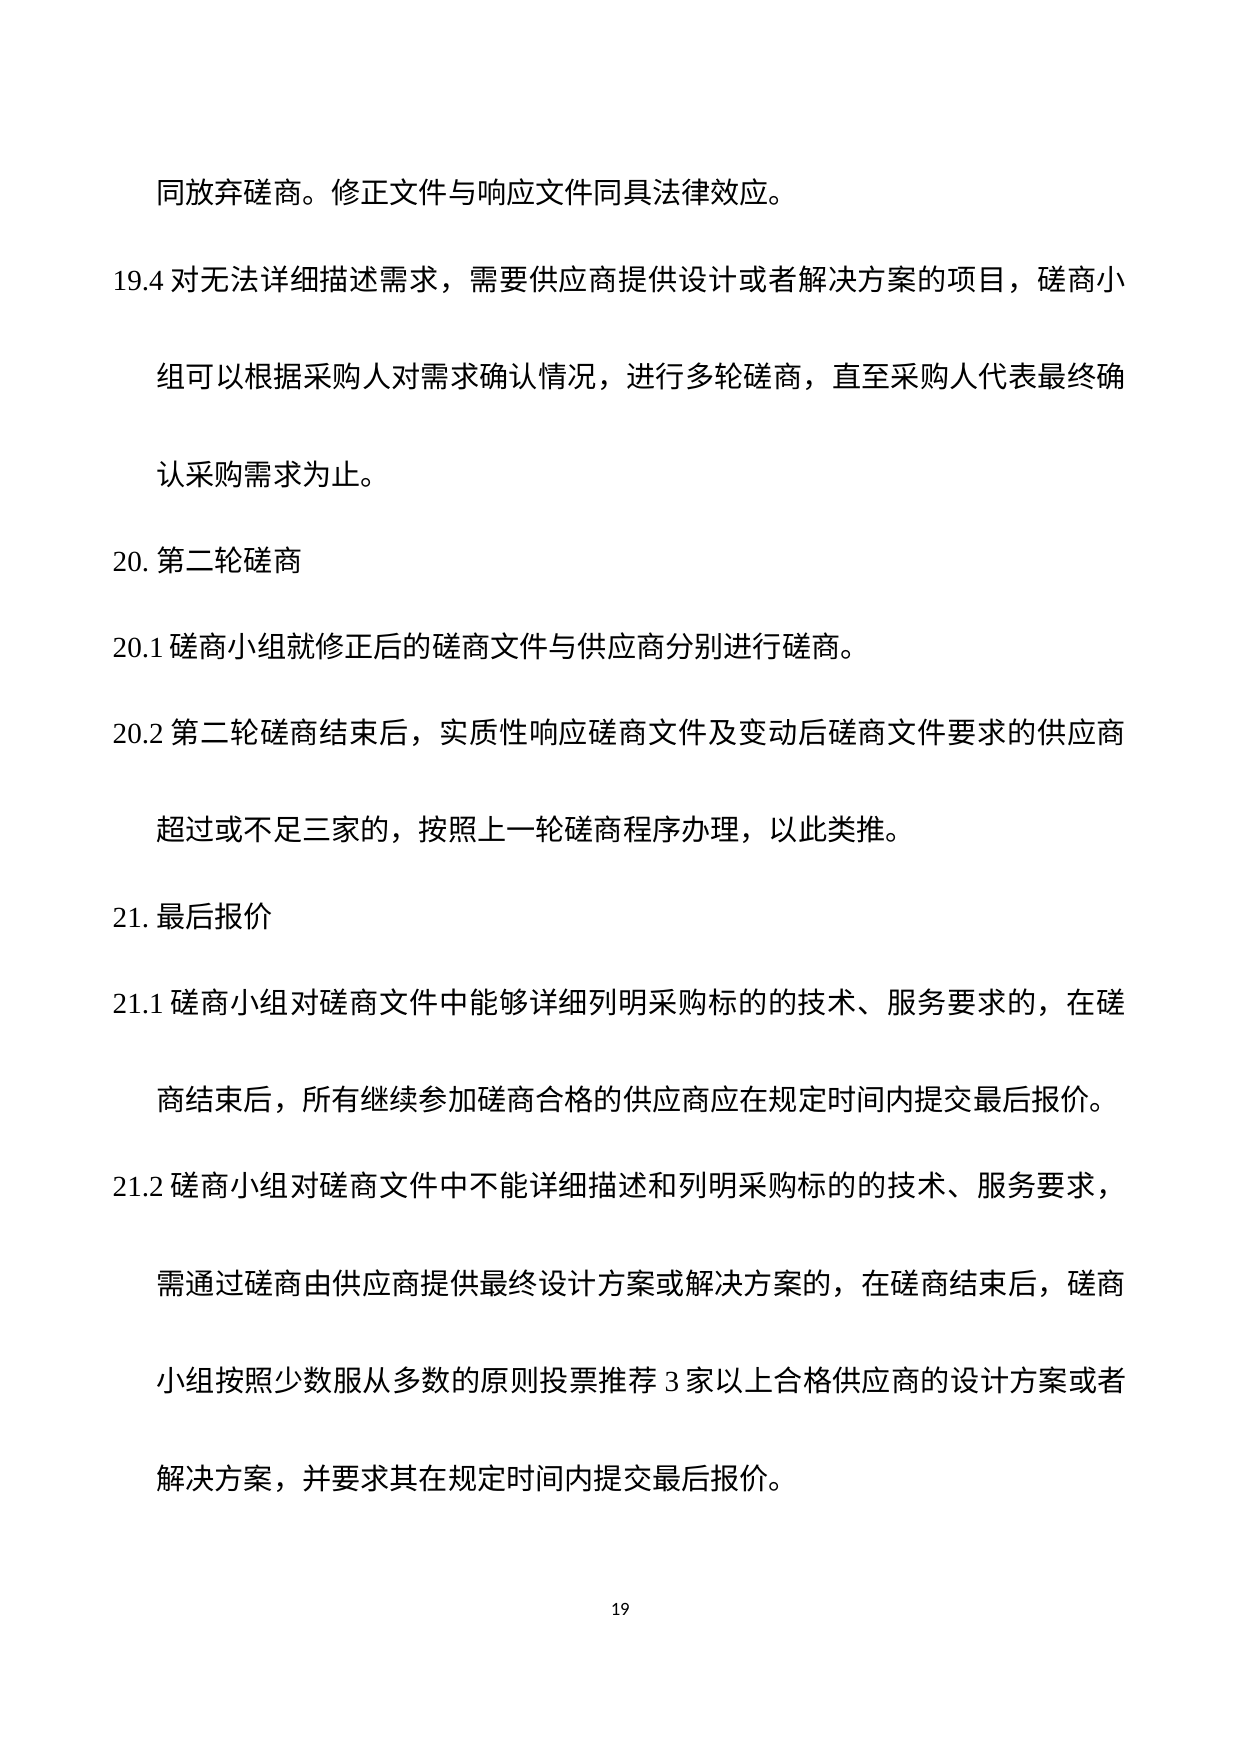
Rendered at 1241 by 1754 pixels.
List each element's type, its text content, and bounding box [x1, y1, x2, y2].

text 20. 第二轮磋商 [112, 526, 1128, 591]
text 20.1磋商小组就修正后的磋商文件与供应商分别进行磋商。 [112, 612, 1128, 677]
text 19.4对无法详细描述需求，需要供应商提供设计或者解决方案的项目，磋商小组可以根据采购人对需求确认情况，进行多轮磋商，直至采购人代表最终确认采购需求为止。 [112, 245, 1128, 505]
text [112, 158, 1128, 223]
text 20.2第二轮磋商结束后，实质性响应磋商文件及变动后磋商文件要求的供应商超过或不足三家的，按照上一轮磋商程序办理，以此类推。 [112, 698, 1128, 861]
text 21.1磋商小组对磋商文件中能够详细列明采购标的的技术、服务要求的，在磋商结束后，所有继续参加磋商合格的供应商应在规定时间内提交最后报价。 [112, 968, 1128, 1130]
text 21.2磋商小组对磋商文件中不能详细描述和列明采购标的的技术、服务要求，需通过磋商由供应商提供最终设计方案或解决方案的，在磋商结束后，磋商小组按照少数服从多数的原则投票推荐3家以上合格供应商的设计方案或者解决方案，并要求其在规定时间内提交最后报价。 [112, 1152, 1128, 1509]
text 21. 最后报价 [112, 882, 1128, 947]
